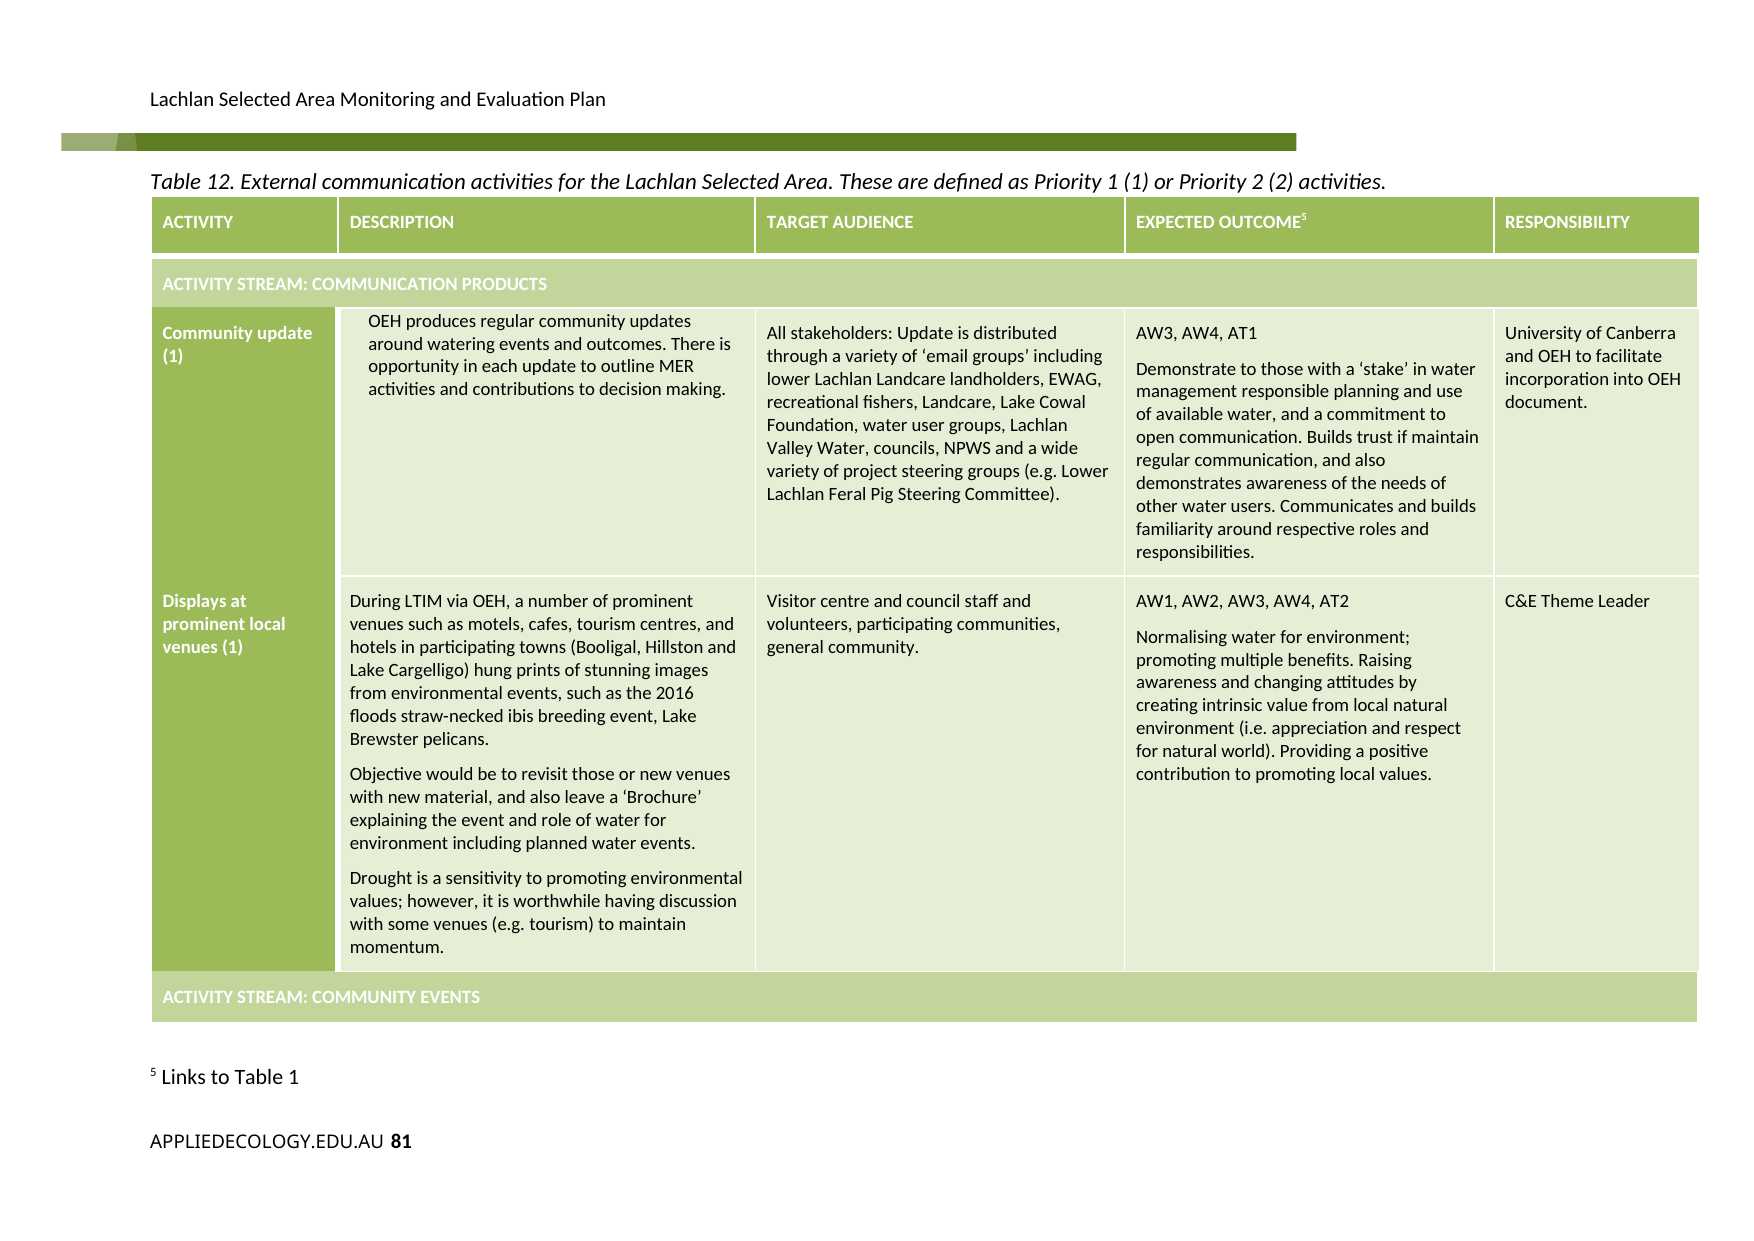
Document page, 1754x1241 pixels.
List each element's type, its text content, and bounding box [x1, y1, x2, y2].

table_header TARGET AUDIENCE [756, 197, 1124, 253]
table_cell C&E Theme Leader [1495, 577, 1699, 971]
table_header RESPONSIBILITY [1495, 197, 1699, 253]
table_cell ACTIVITY STREAM: COMMUNICATION PRODUCTS [152, 259, 1697, 307]
table_header DESCRIPTION [339, 197, 754, 253]
table_cell Displays at prominent local venues (1) [152, 575, 335, 971]
table_cell Community update (1) [152, 307, 335, 575]
table_header ACTIVITY [152, 197, 337, 253]
table_cell During LTIM via OEH, a number of prominent venues such as motels, cafes, tourism centres, and hotels in participating towns (Booligal, Hillston and Lake Cargelligo) hung prints of stunning images from environmental events, such as the 2016 floods straw-necked ibis breeding event, Lake Brewster pelicans. Objective would be to revisit those or new venues with new material, and also leave a ‘Brochure’ explaining the event and role of water for environment including planned water events. Drought is a sensitivity to promoting environmental values; however, it is worthwhile having discussion with some venues (e.g. tourism) to maintain momentum. [341, 577, 755, 971]
table_cell University of Canberra and OEH to facilitate incorporation into OEH document. [1495, 309, 1699, 575]
table_cell OEH produces regular community updates around watering events and outcomes. There is opportunity in each update to outline MER activities and contributions to decision making. [341, 309, 755, 575]
text Table 12. External communication activities for the Lachlan Selected Area. These are defined as Priority 1 (1) or Priority 2 (2) activities. [150, 167, 1604, 195]
table_header EXPECTED OUTCOME [1126, 197, 1493, 253]
picture [61, 133, 1297, 151]
table_cell All stakeholders: Update is distributed through a variety of ‘email groups’ including lower Lachlan Landcare landholders, EWAG, recreational fishers, Landcare, Lake Cowal Foundation, water user groups, Lachlan Valley Water, councils, NPWS and a wide variety of project steering groups (e.g. Lower Lachlan Feral Pig Steering Committee). [756, 309, 1124, 575]
table_cell AW1, AW2, AW3, AW4, AT2 Normalising water for environment; promoting multiple benefits. Raising awareness and changing attitudes by creating intrinsic value from local natural environment (i.e. appreciation and respect for natural world). Providing a positive contribution to promoting local values. [1125, 577, 1493, 971]
table_cell Visitor centre and council staff and volunteers, participating communities, general community. [756, 577, 1124, 971]
table_cell ACTIVITY STREAM: COMMUNITY EVENTS [152, 971, 1697, 1022]
table_cell AW3, AW4, AT1 Demonstrate to those with a ‘stake’ in water management responsible planning and use of available water, and a commitment to open communication. Builds trust if maintain regular communication, and also demonstrates awareness of the needs of other water users. Communicates and builds familiarity around respective roles and responsibilities. [1125, 309, 1493, 575]
